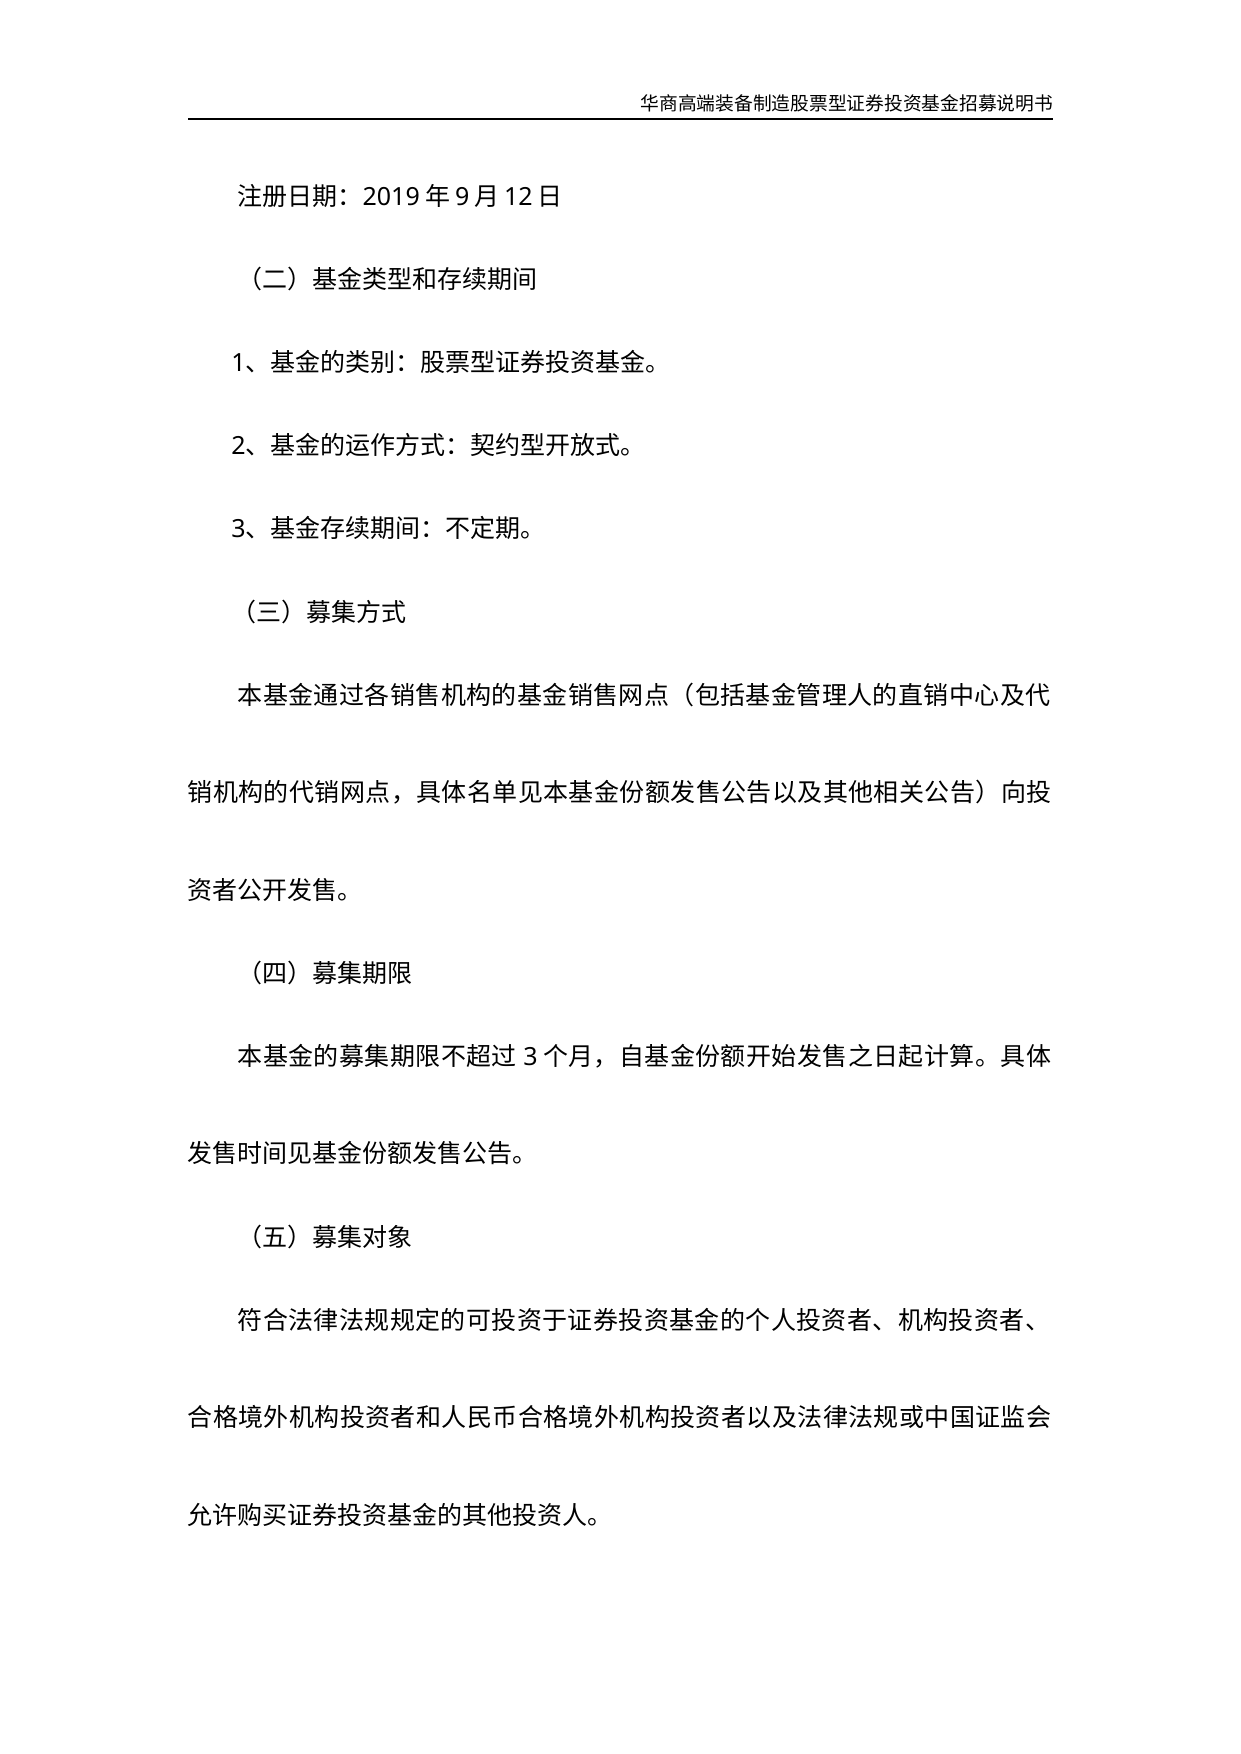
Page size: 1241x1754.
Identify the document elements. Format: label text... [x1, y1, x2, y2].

text 注册日期：2019年9月12日 [187, 162, 1053, 227]
text 本基金通过各销售机构的基金销售网点（包括基金管理人的直销中心及代销机构的代销网点，具体名单见本基金份额发售公告以及其他相关公告）向投资者公开发售。 [187, 661, 1053, 921]
text （五）募集对象 [187, 1203, 1053, 1268]
text 1、基金的类别：股票型证券投资基金。 [187, 328, 1053, 393]
text 符合法律法规规定的可投资于证券投资基金的个人投资者、机构投资者、合格境外机构投资者和人民币合格境外机构投资者以及法律法规或中国证监会允许购买证券投资基金的其他投资人。 [187, 1286, 1053, 1546]
text （三）募集方式 [187, 578, 1053, 643]
text （二）基金类型和存续期间 [187, 245, 1053, 310]
text 3、基金存续期间：不定期。 [187, 494, 1053, 559]
text （四）募集期限 [187, 939, 1053, 1004]
text 本基金的募集期限不超过3个月，自基金份额开始发售之日起计算。具体发售时间见基金份额发售公告。 [187, 1022, 1053, 1184]
text 2、基金的运作方式：契约型开放式。 [187, 411, 1053, 476]
